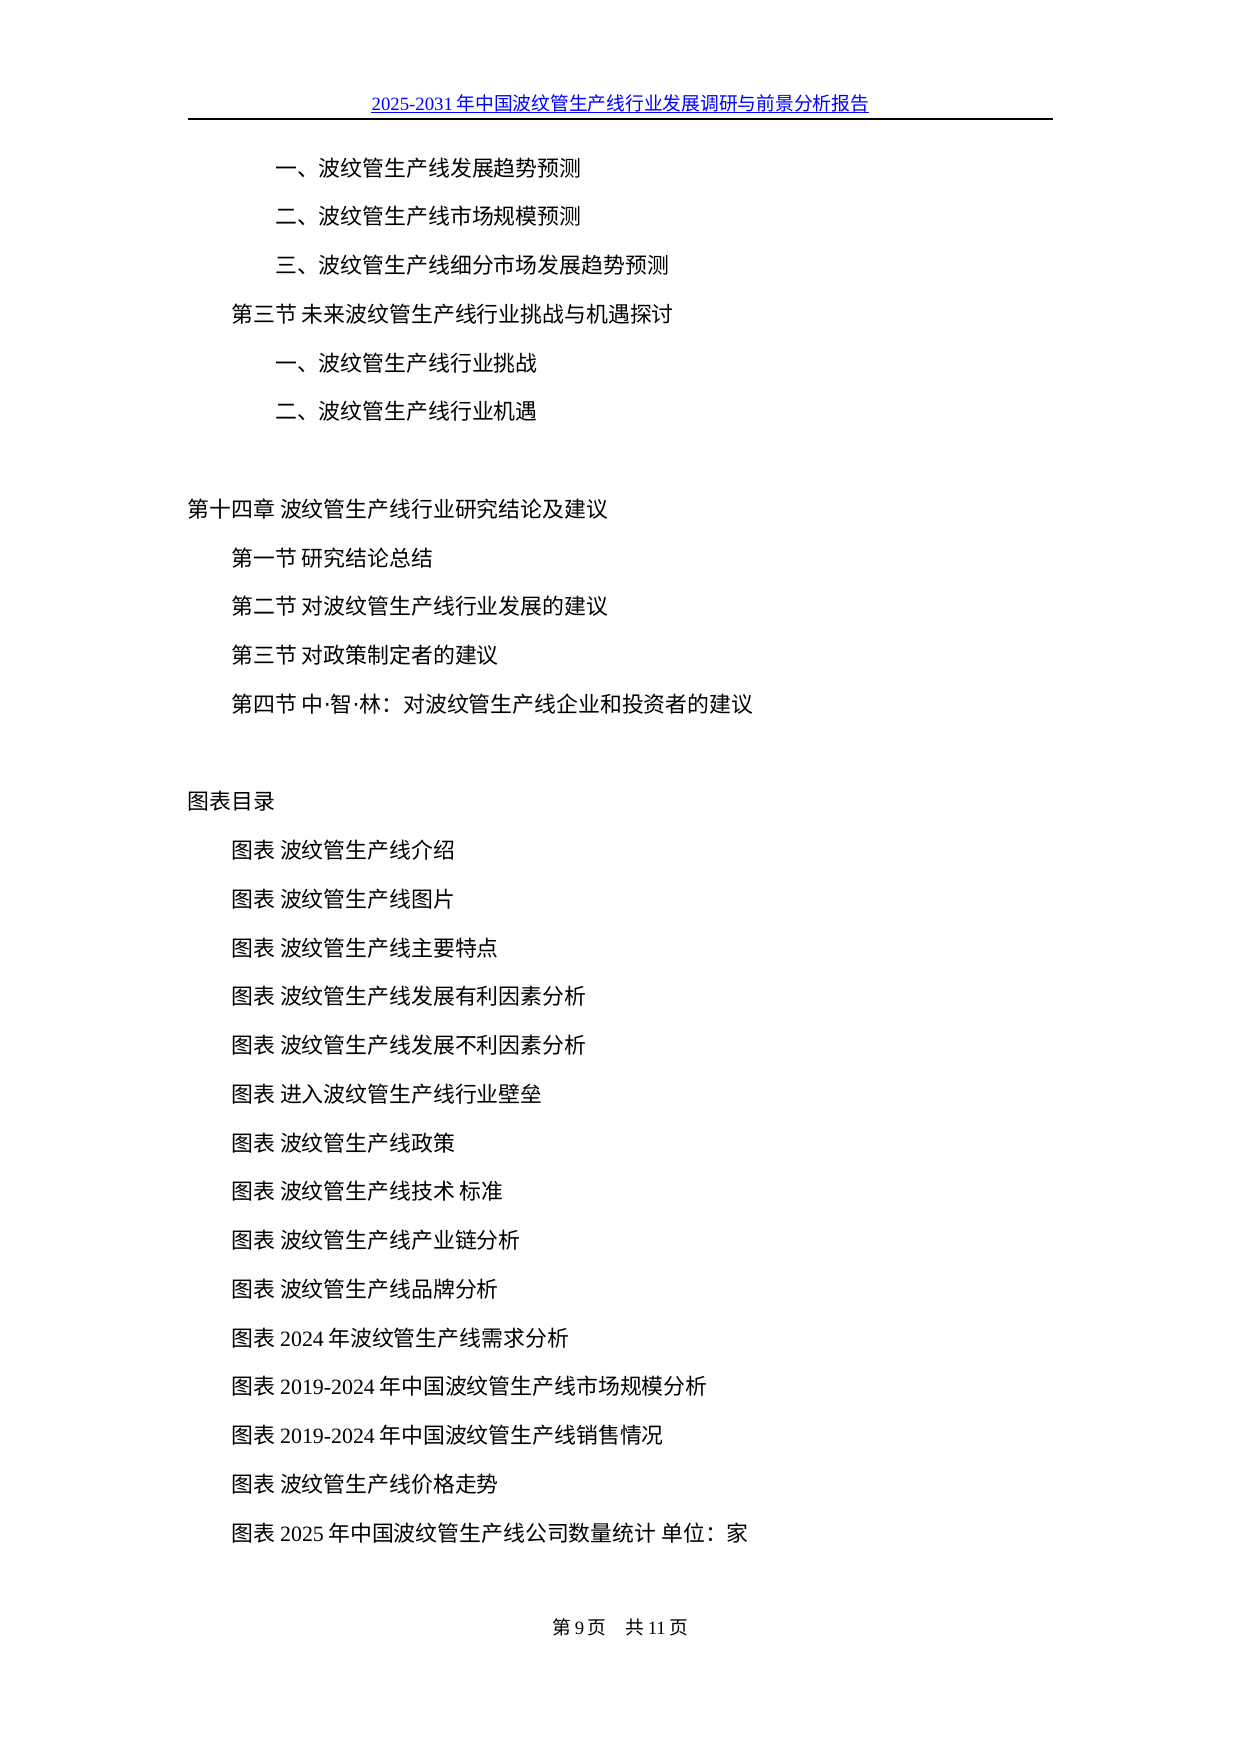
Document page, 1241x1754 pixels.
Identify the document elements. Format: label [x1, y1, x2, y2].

text [187, 150, 1053, 1548]
